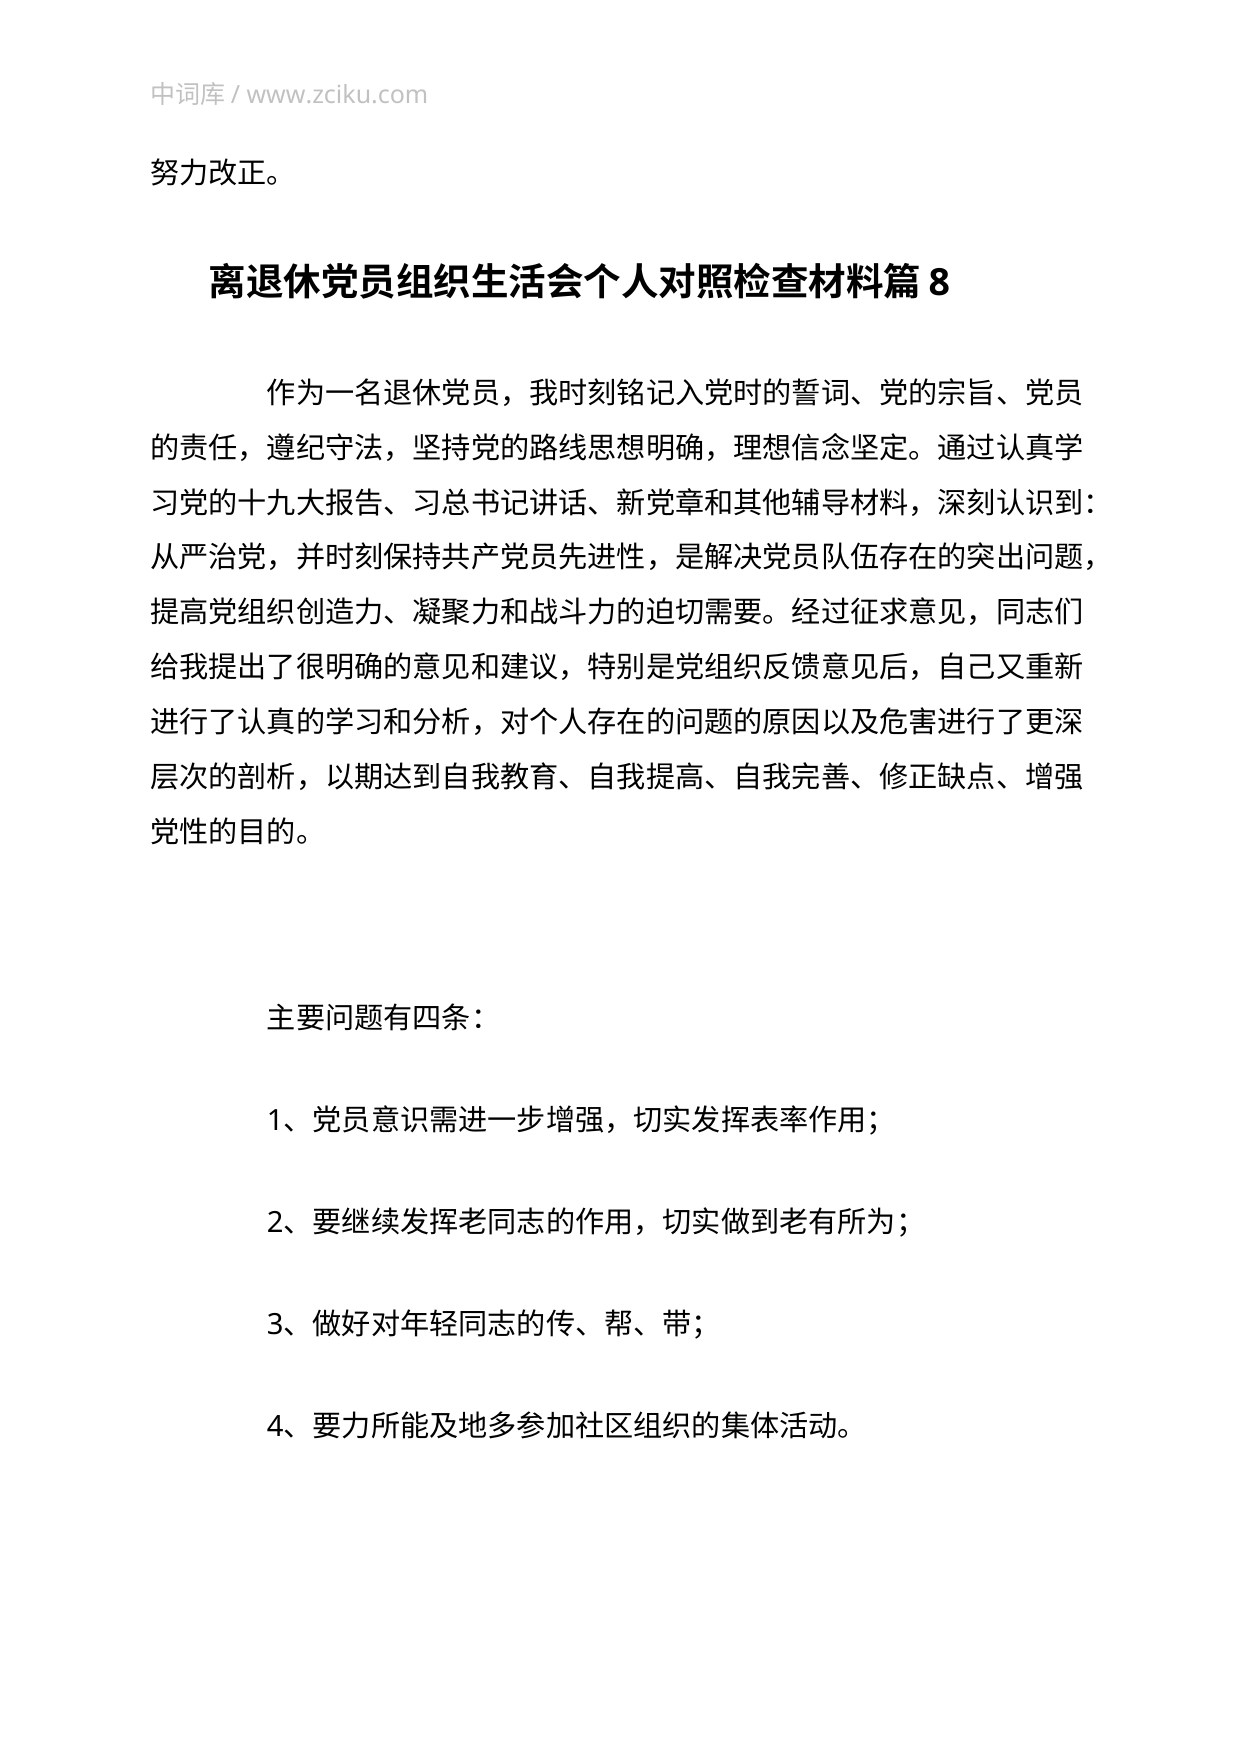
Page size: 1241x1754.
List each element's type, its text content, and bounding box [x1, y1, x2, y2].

text 主要问题有四条： [150, 994, 1090, 1037]
text 作为一名退休党员，我时刻铭记入党时的誓词、党的宗旨、党员的责任，遵纪守法，坚持党的路线思想明确，理想信念坚定。通过认真学习党的十九大报告、习总书记讲话、新党章和其他辅导材料，深刻认识到：从严治党，并时刻保持共产党员先进性，是解决党员队伍存在的突出问题，提高党组织创造力、凝聚力和战斗力的迫切需要。经过征求意见，同志们给我提出了很明确的意见和建议，特别是党组织反馈意见后，自己又重新进行了认真的学习和分析，对个人存在的问题的原因以及危害进行了更深层次的剖析，以期达到自我教育、自我提高、自我完善、修正缺点、增强党性的目的。 [150, 369, 1090, 851]
text 离退休党员组织生活会个人对照检查材料篇8 [150, 252, 1090, 306]
text 3、做好对年轻同志的传、帮、带； [150, 1300, 1090, 1343]
text 2、要继续发挥老同志的作用，切实做到老有所为； [150, 1198, 1090, 1241]
text 4、要力所能及地多参加社区组织的集体活动。 [150, 1402, 1090, 1444]
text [150, 150, 1090, 192]
text 1、党员意识需进一步增强，切实发挥表率作用； [150, 1096, 1090, 1139]
